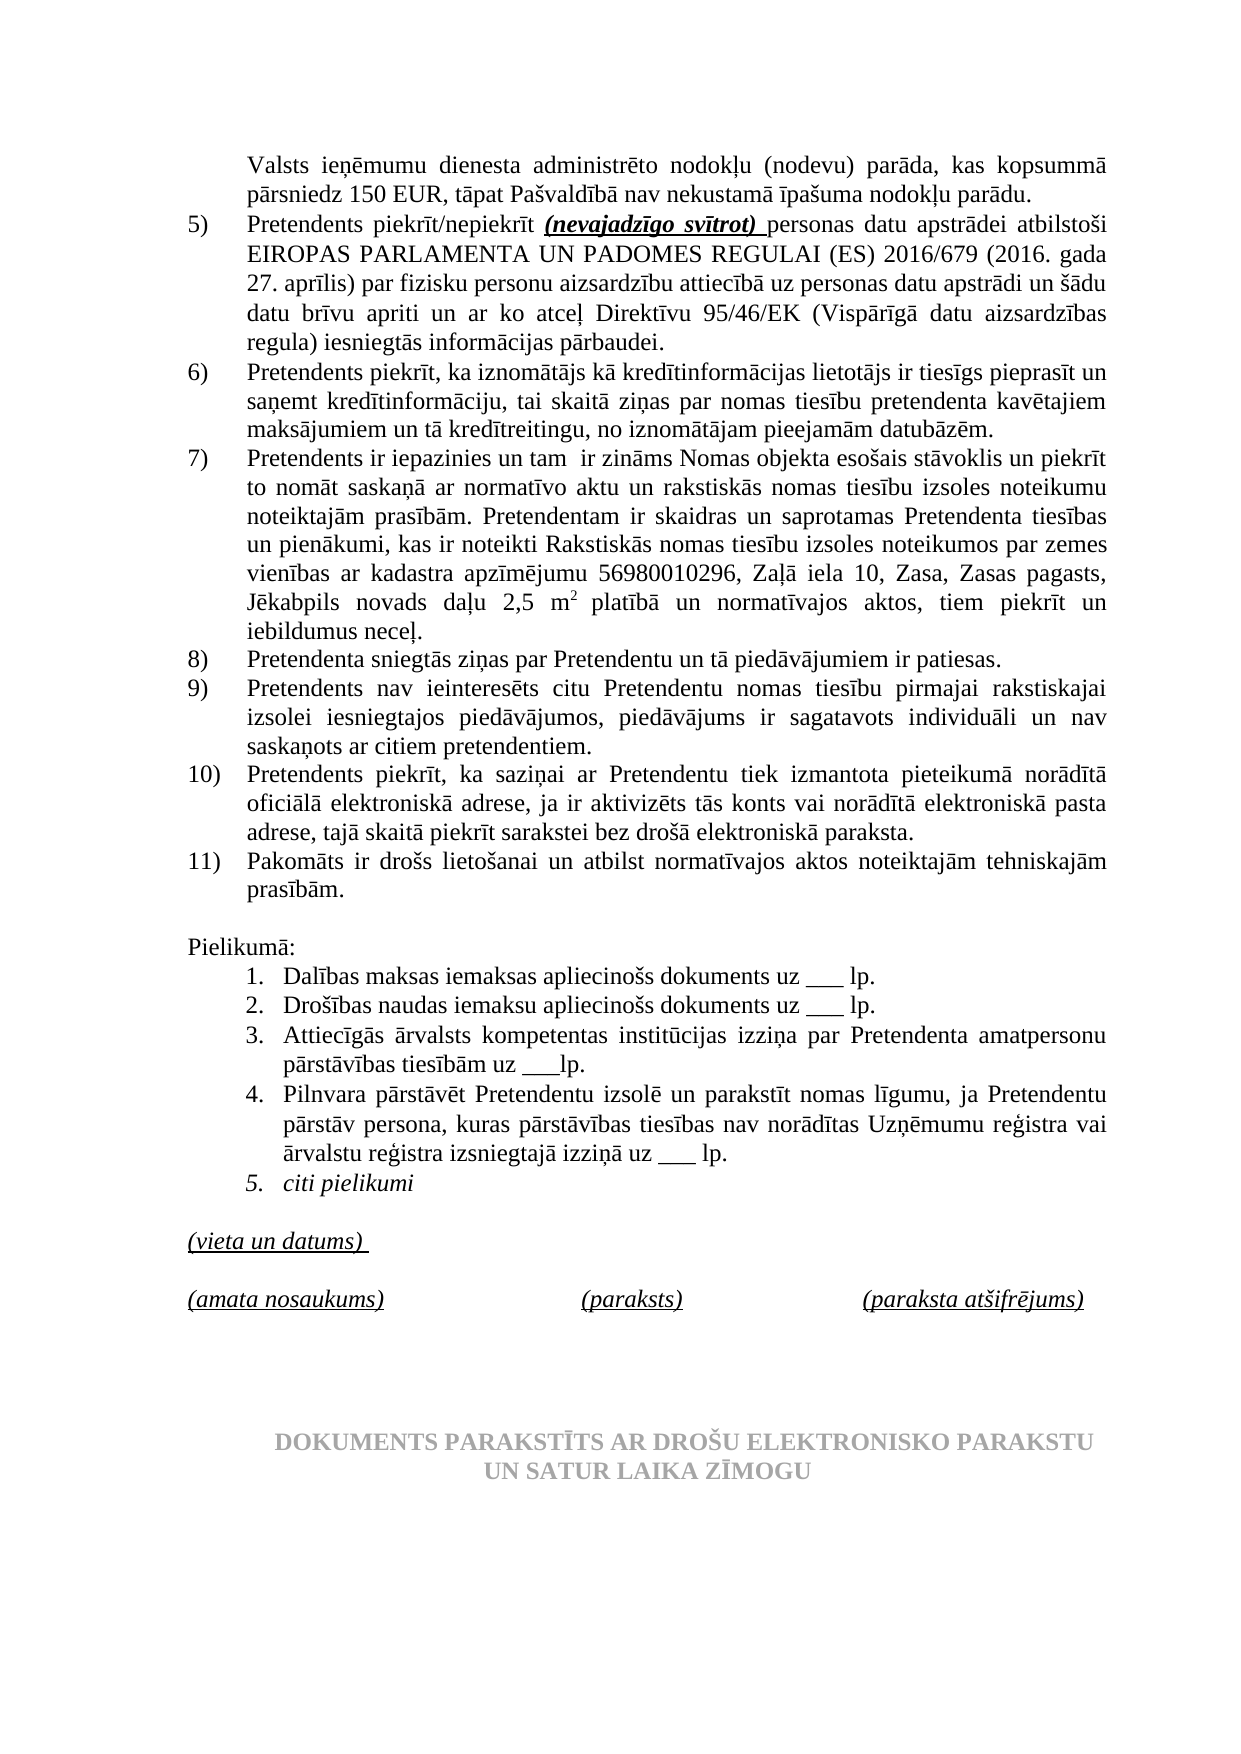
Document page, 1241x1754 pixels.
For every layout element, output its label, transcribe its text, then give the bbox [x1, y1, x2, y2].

list Dalības maksas iemaksas apliecinošs dokuments uz ___ lp. [245, 961, 1107, 989]
list Pretendents ir iepazinies un tam ir zināms Nomas objekta esošais stāvoklis un piekrīt to nomāt saskaņā ar normatīvo aktu un rakstiskās nomas tiesību izsoles noteikumu noteiktajām prasībām. Pretendentam ir skaidras un saprotamas Pretendenta tiesības un pienākumi, kas ir noteikti Rakstiskās nomas tiesību izsoles noteikumos par zemes vienības ar kadastra apzīmējumu 56980010296, Zaļā iela 10, Zasa, Zasas pagasts, Jēkabpils novads daļu 2,5 m2 platībā un normatīvajos aktos, tiem piekrīt un iebildumus neceļ. [187, 443, 1107, 644]
text DOKUMENTS PARAKSTĪTS AR DROŠU ELEKTRONISKO PARAKSTU UN SATUR LAIKA ZĪMOGU [187, 1427, 1107, 1485]
text (vieta un datums) [187, 1226, 1107, 1255]
list Pretendents piekrīt, ka saziņai ar Pretendentu tiek izmantota pieteikumā norādītā oficiālā elektroniskā adrese, ja ir aktivizēts tās konts vai norādītā elektroniskā pasta adrese, tajā skaitā piekrīt sarakstei bez drošā elektroniskā paraksta. [187, 759, 1107, 846]
list Pretendents nav ieinteresēts citu Pretendentu nomas tiesību pirmajai rakstiskajai izsolei iesniegtajos piedāvājumos, piedāvājums ir sagatavots individuāli un nav saskaņots ar citiem pretendentiem. [187, 673, 1107, 759]
list Pretendents piekrīt, ka iznomātājs kā kredītinformācijas lietotājs ir tiesīgs pieprasīt un saņemt kredītinformāciju, tai skaitā ziņas par nomas tiesību pretendenta kavētajiem maksājumiem un tā kredītreitingu, no iznomātājam pieejamām datubāzēm. [187, 357, 1107, 443]
text (amata nosaukums) (paraksts) (paraksta atšifrējums) [187, 1284, 1107, 1312]
list Drošības naudas iemaksu apliecinošs dokuments uz ___ lp. [245, 990, 1107, 1019]
list Pilnvara pārstāvēt Pretendentu izsolē un parakstīt nomas līgumu, ja Pretendentu pārstāv persona, kuras pārstāvības tiesības nav norādītas Uzņēmumu reģistra vai ārvalstu reģistra izsniegtajā izziņā uz ___ lp. [245, 1079, 1107, 1167]
list Attiecīgās ārvalsts kompetentas institūcijas izziņa par Pretendenta amatpersonu pārstāvības tiesībām uz ___lp. [245, 1020, 1107, 1078]
list Pretendents piekrīt/nepiekrīt (nevajadzīgo svītrot) personas datu apstrādei atbilstoši EIROPAS PARLAMENTA UN PADOMES REGULAI (ES) 2016/679 (2016. gada 27. aprīlis) par fizisku personu aizsardzību attiecībā uz personas datu apstrādi un šādu datu brīvu apriti un ar ko atceļ Direktīvu 95/46/EK (Vispārīgā datu aizsardzības regula) iesniegtās informācijas pārbaudei. [187, 209, 1107, 356]
list Pakomāts ir drošs lietošanai un atbilst normatīvajos aktos noteiktajām tehniskajām prasībām. [187, 846, 1107, 903]
list citi pielikumi [245, 1168, 1107, 1197]
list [187, 150, 1107, 208]
text Pielikumā: [187, 932, 1107, 961]
list Pretendenta sniegtās ziņas par Pretendentu un tā piedāvājumiem ir patiesas. [187, 644, 1107, 673]
